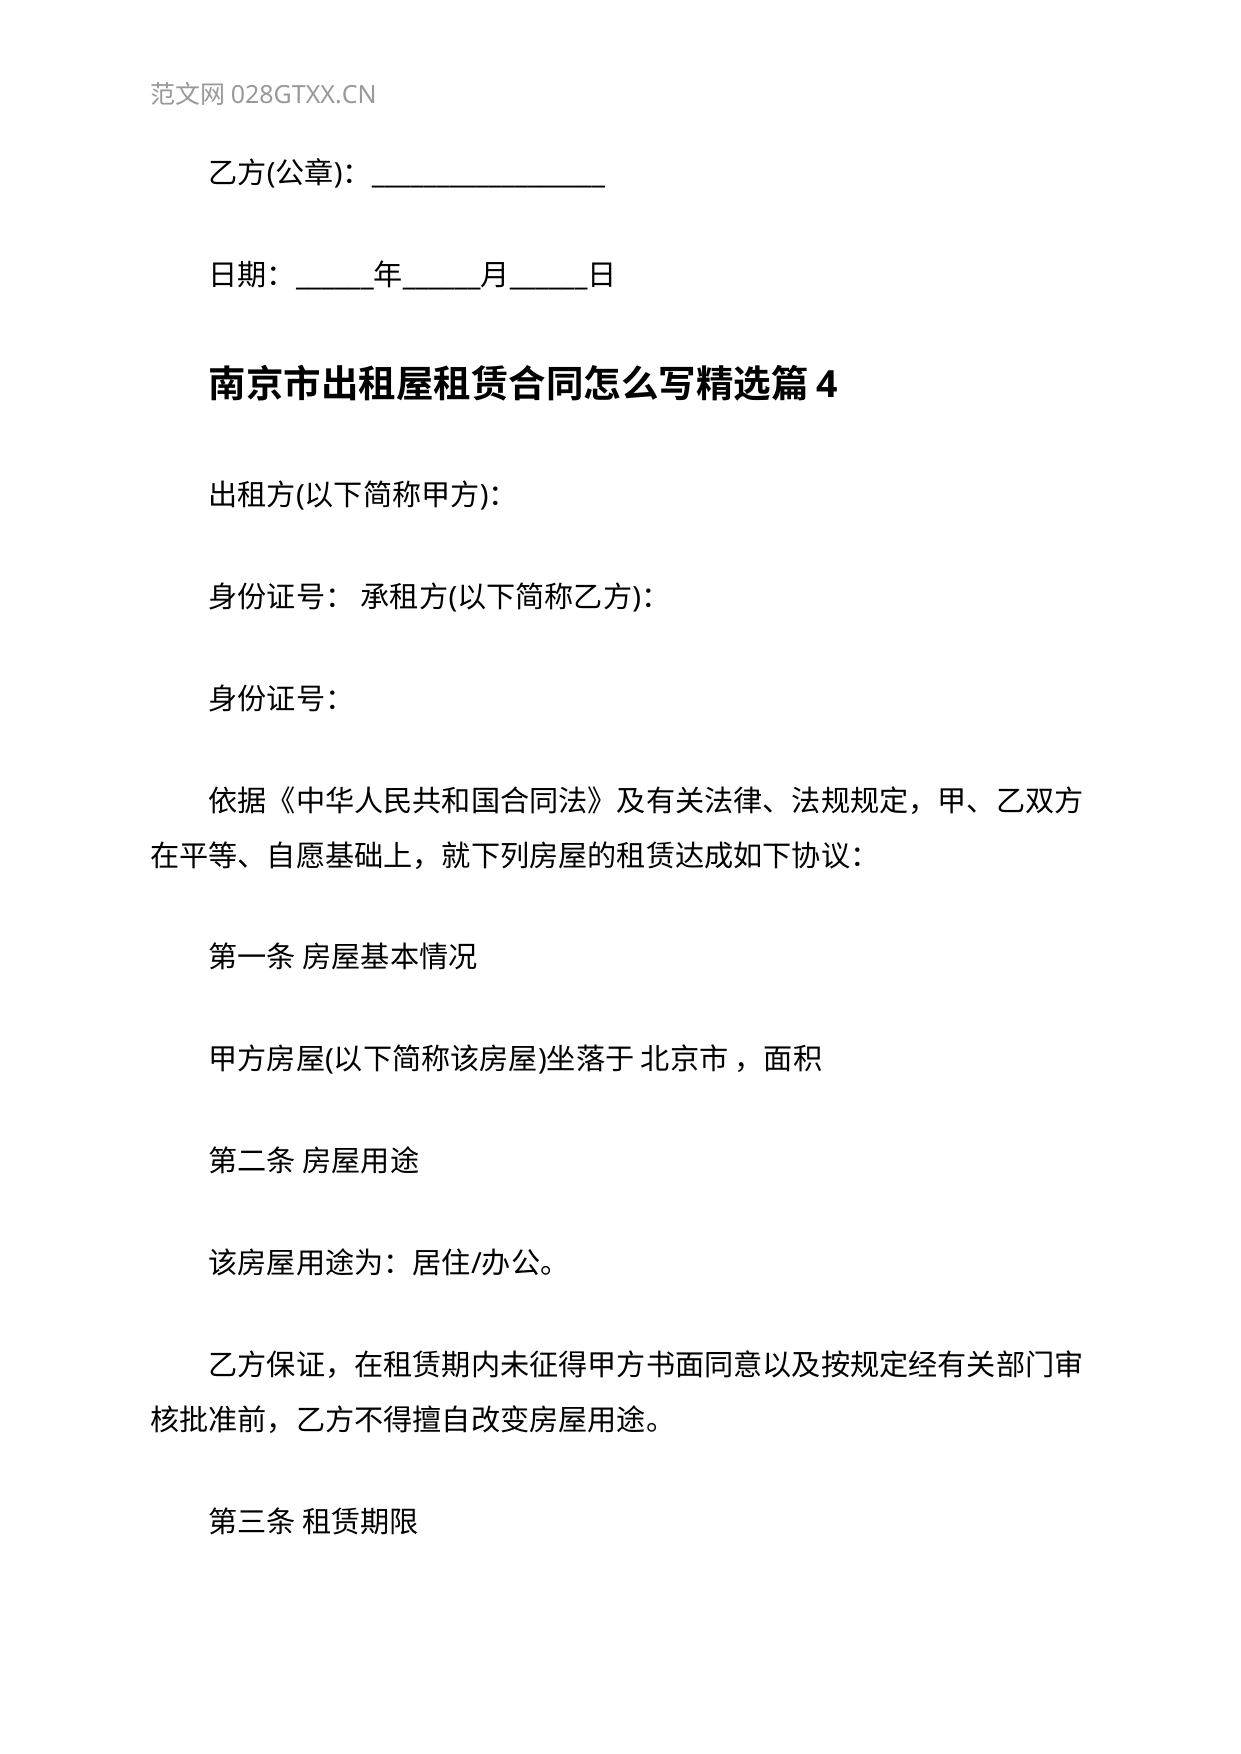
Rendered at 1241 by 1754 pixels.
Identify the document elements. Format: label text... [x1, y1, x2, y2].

text 第一条 房屋基本情况 [150, 934, 1090, 976]
text 乙方保证，在租赁期内未征得甲方书面同意以及按规定经有关部门审核批准前，乙方不得擅自改变房屋用途。 [150, 1341, 1090, 1439]
text 南京市出租屋租赁合同怎么写精选篇4 [150, 354, 1090, 408]
text 依据《中华人民共和国合同法》及有关法律、法规规定，甲、乙双方在平等、自愿基础上，就下列房屋的租赁达成如下协议： [150, 777, 1090, 874]
text 身份证号： [150, 676, 1090, 718]
text 该房屋用途为：居住/办公。 [150, 1239, 1090, 1282]
text 日期：______年______月______日 [150, 252, 1090, 294]
text 第三条 租赁期限 [150, 1498, 1090, 1540]
text 甲方房屋(以下简称该房屋)坐落于 北京市 ，面积 [150, 1036, 1090, 1078]
text 出租方(以下简称甲方)： [150, 472, 1090, 514]
text 乙方(公章)：__________________ [150, 150, 1090, 192]
text 身份证号： 承租方(以下简称乙方)： [150, 573, 1090, 616]
text 第二条 房屋用途 [150, 1138, 1090, 1180]
